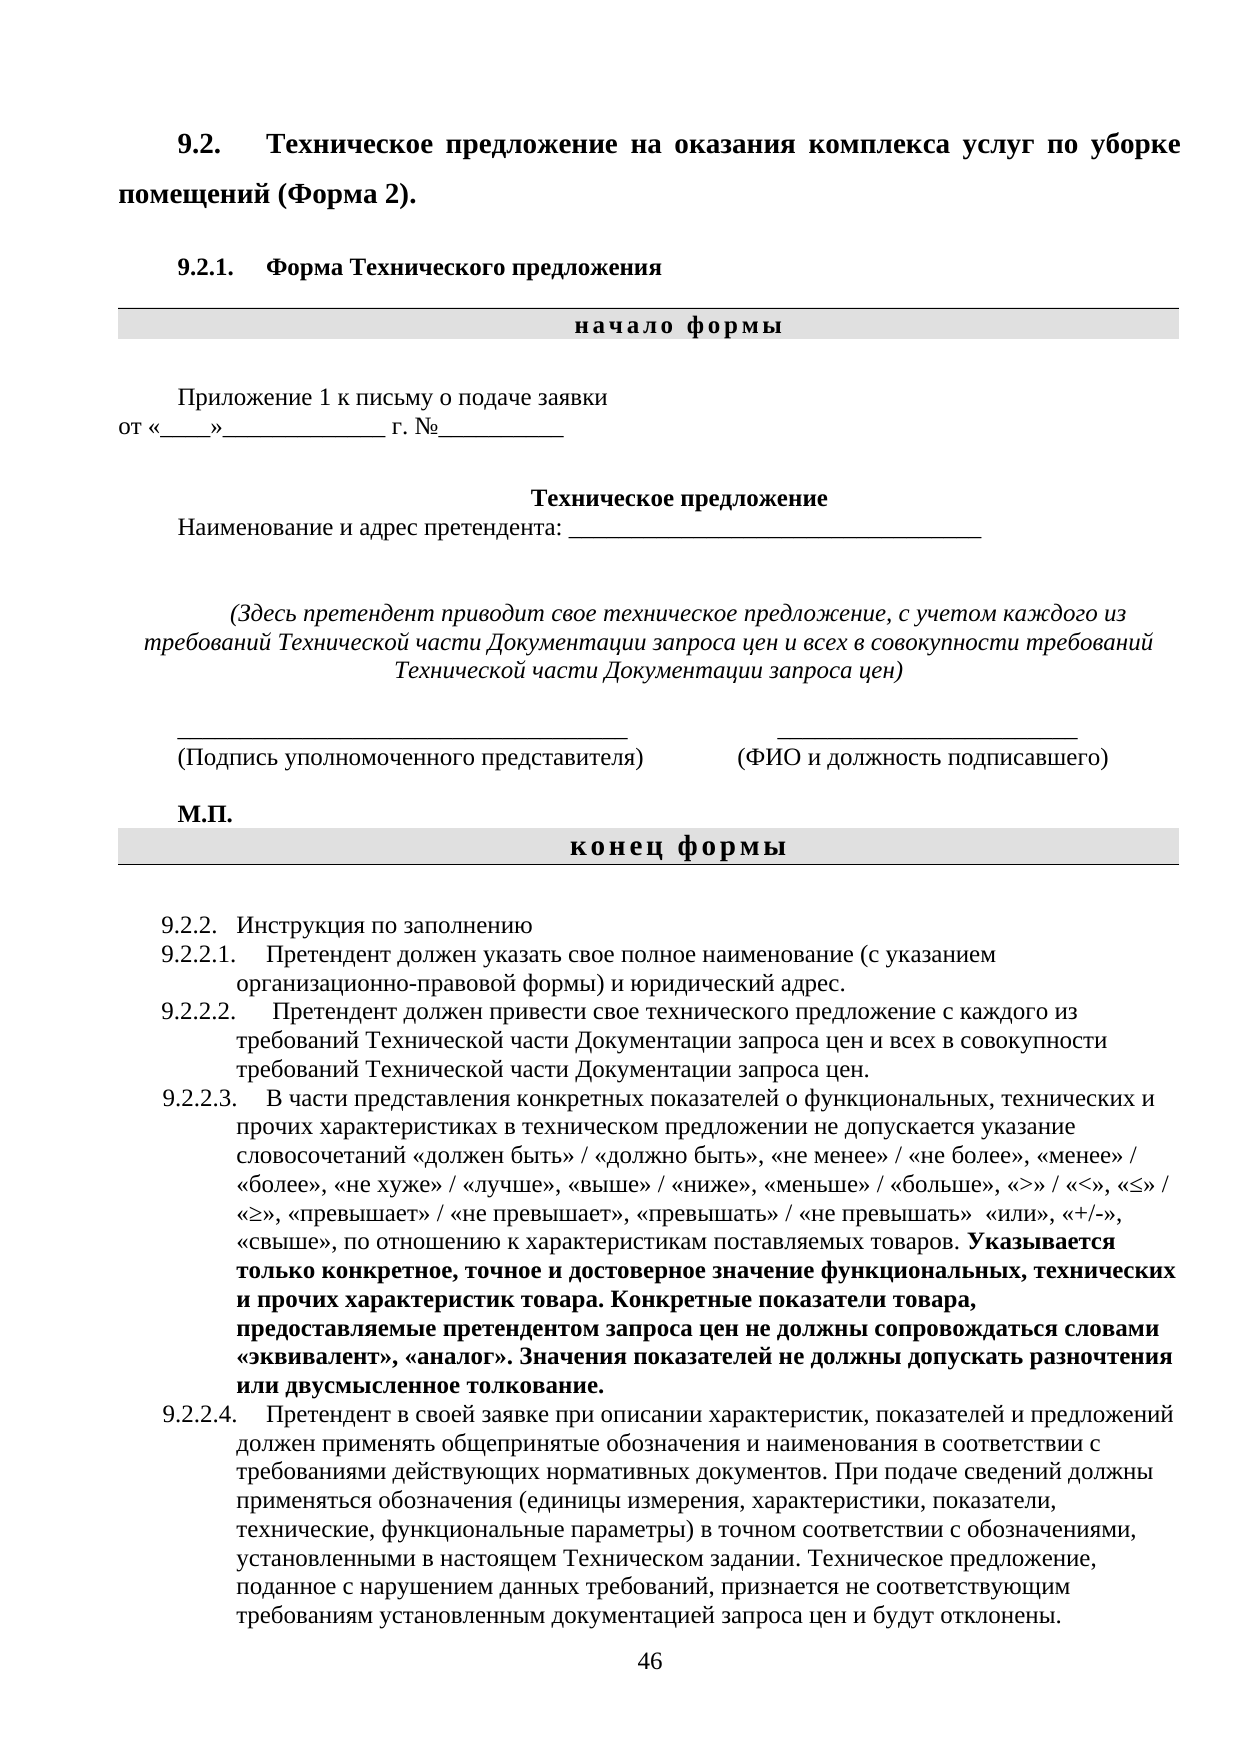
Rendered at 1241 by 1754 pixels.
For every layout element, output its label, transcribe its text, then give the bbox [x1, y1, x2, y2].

text М.П. [118, 799, 1181, 828]
text (Здесь претендент приводит свое техническое предложение, с учетом каждого из требований Технической части Документации запроса цен и всех в совокупности требований Технической части Документации запроса цен) [118, 598, 1181, 684]
text ____________________________________ ________________________ [118, 713, 1181, 742]
text Приложение 1 к письму о подаче заявки от «____»_____________ г. №__________ [118, 382, 1181, 440]
text начало формы [118, 309, 1179, 339]
list В части представления конкретных показателей о функциональных, технических и прочих характеристиках в техническом предложении не допускается указание словосочетаний «должен быть» / «должно быть», «не менее» / «не более», «менее» / «более», «не хуже» / «лучше», «выше» / «ниже», «меньше» / «больше», «>» / «<», «≤» / «≥», «превышает» / «не превышает», «превышать» / «не превышать» «или», «+/-», «свыше», по отношению к характеристикам поставляемых товаров. Указывается только конкретное, точное и достоверное значение функциональных, технических и прочих характеристик товара. Конкретные показатели товара, предоставляемые претендентом запроса цен не должны сопровождаться словами «эквивалент», «аналог». Значения показателей не должны допускать разночтения или двусмысленное толкование. [162, 1083, 1181, 1399]
list Претендент должен указать свое полное наименование (с указанием организационно-правовой формы) и юридический адрес. [161, 939, 1181, 996]
list Инструкция по заполнению [161, 910, 1181, 939]
list Форма Технического предложения [118, 252, 1181, 281]
list Претендент должен привести свое технического предложение с каждого из требований Технической части Документации запроса цен и всех в совокупности требований Технической части Документации запроса цен. [161, 996, 1181, 1083]
list Претендент в своей заявке при описании характеристик, показателей и предложений должен применять общепринятые обозначения и наименования в соответствии с требованиями действующих нормативных документов. При подаче сведений должны применяться обозначения (единицы измерения, характеристики, показатели, технические, функциональные параметры) в точном соответствии с обозначениями, установленными в настоящем Техническом задании. Техническое предложение, поданное с нарушением данных требований, признается не соответствующим требованиям установленным документацией запроса цен и будут отклонены. [162, 1399, 1181, 1629]
text Техническое предложение [118, 483, 1181, 512]
list Техническое предложение на оказания комплекса услуг по уборке помещений (Форма 2). [118, 126, 1181, 210]
text Наименование и адрес претендента: _________________________________ [118, 512, 1181, 541]
text (Подпись уполномоченного представителя) (ФИО и должность подписавшего) [118, 742, 1181, 771]
text конец формы [118, 828, 1179, 864]
